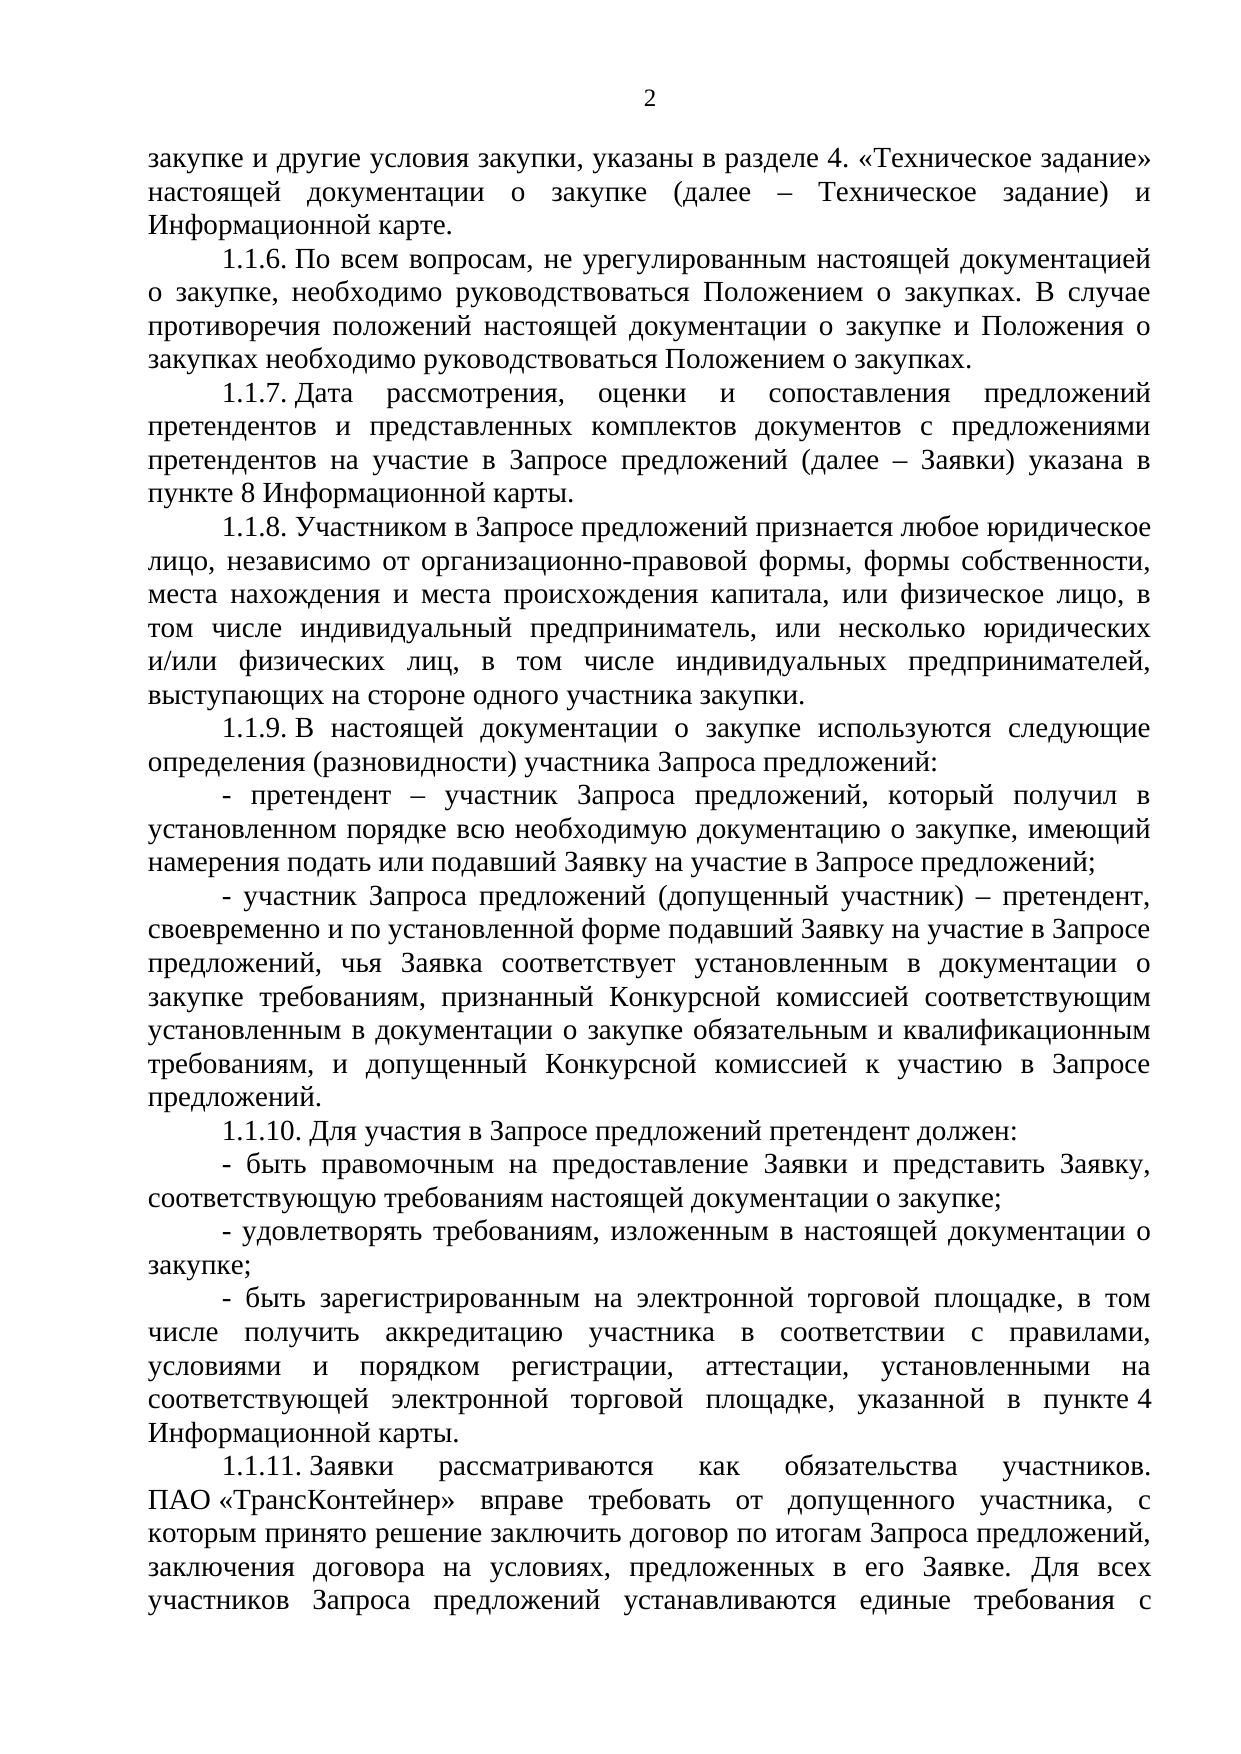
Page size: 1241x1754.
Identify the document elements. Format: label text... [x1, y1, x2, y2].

text - претендент – участник Запроса предложений, который получил в установленном порядке всю необходимую документацию о закупке, имеющий намерения подать или подавший Заявку на участие в Запросе предложений; [148, 777, 1152, 878]
text - удовлетворять требованиям, изложенным в настоящей документации о закупке; [148, 1213, 1152, 1281]
text - быть зарегистрированным на электронной торговой площадке, в том числе получить аккредитацию участника в соответствии с правилами, условиями и порядком регистрации, аттестации, установленными на соответствующей электронной торговой площадке, указанной в пункте 4 Информационной карты. [148, 1281, 1152, 1448]
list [148, 1448, 1152, 1616]
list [148, 140, 1152, 241]
text - участник Запроса предложений (допущенный участник) – претендент, своевременно и по установленной форме подавший Заявку на участие в Запросе предложений, чья Заявка соответствует установленным в документации о закупке требованиям, признанный Конкурсной комиссией соответствующим установленным в документации о закупке обязательным и квалификационным требованиям, и допущенный Конкурсной комиссией к участию в Запросе предложений. [148, 878, 1152, 1113]
list В настоящей документации о закупке используются следующие определения (разновидности) участника Запроса предложений: [148, 710, 1152, 777]
list Участником в Запросе предложений признается любое юридическое лицо, независимо от организационно-правовой формы, формы собственности, места нахождения и места происхождения капитала, или физическое лицо, в том числе индивидуальный предприниматель, или несколько юридических и/или физических лиц, в том числе индивидуальных предпринимателей, выступающих на стороне одного участника закупки. [148, 509, 1152, 710]
list Для участия в Запросе предложений претендент должен: [148, 1113, 1152, 1146]
list Дата рассмотрения, оценки и сопоставления предложений претендентов и представленных комплектов документов с предложениями претендентов на участие в Запросе предложений (далее – Заявки) указана в пункте 8 Информационной карты. [148, 375, 1152, 509]
text - быть правомочным на предоставление Заявки и представить Заявку, соответствующую требованиям настоящей документации о закупке; [148, 1146, 1152, 1213]
list По всем вопросам, не урегулированным настоящей документацией о закупке, необходимо руководствоваться Положением о закупках. В случае противоречия положений настоящей документации о закупке и Положения о закупках необходимо руководствоваться Положением о закупках. [148, 241, 1152, 375]
